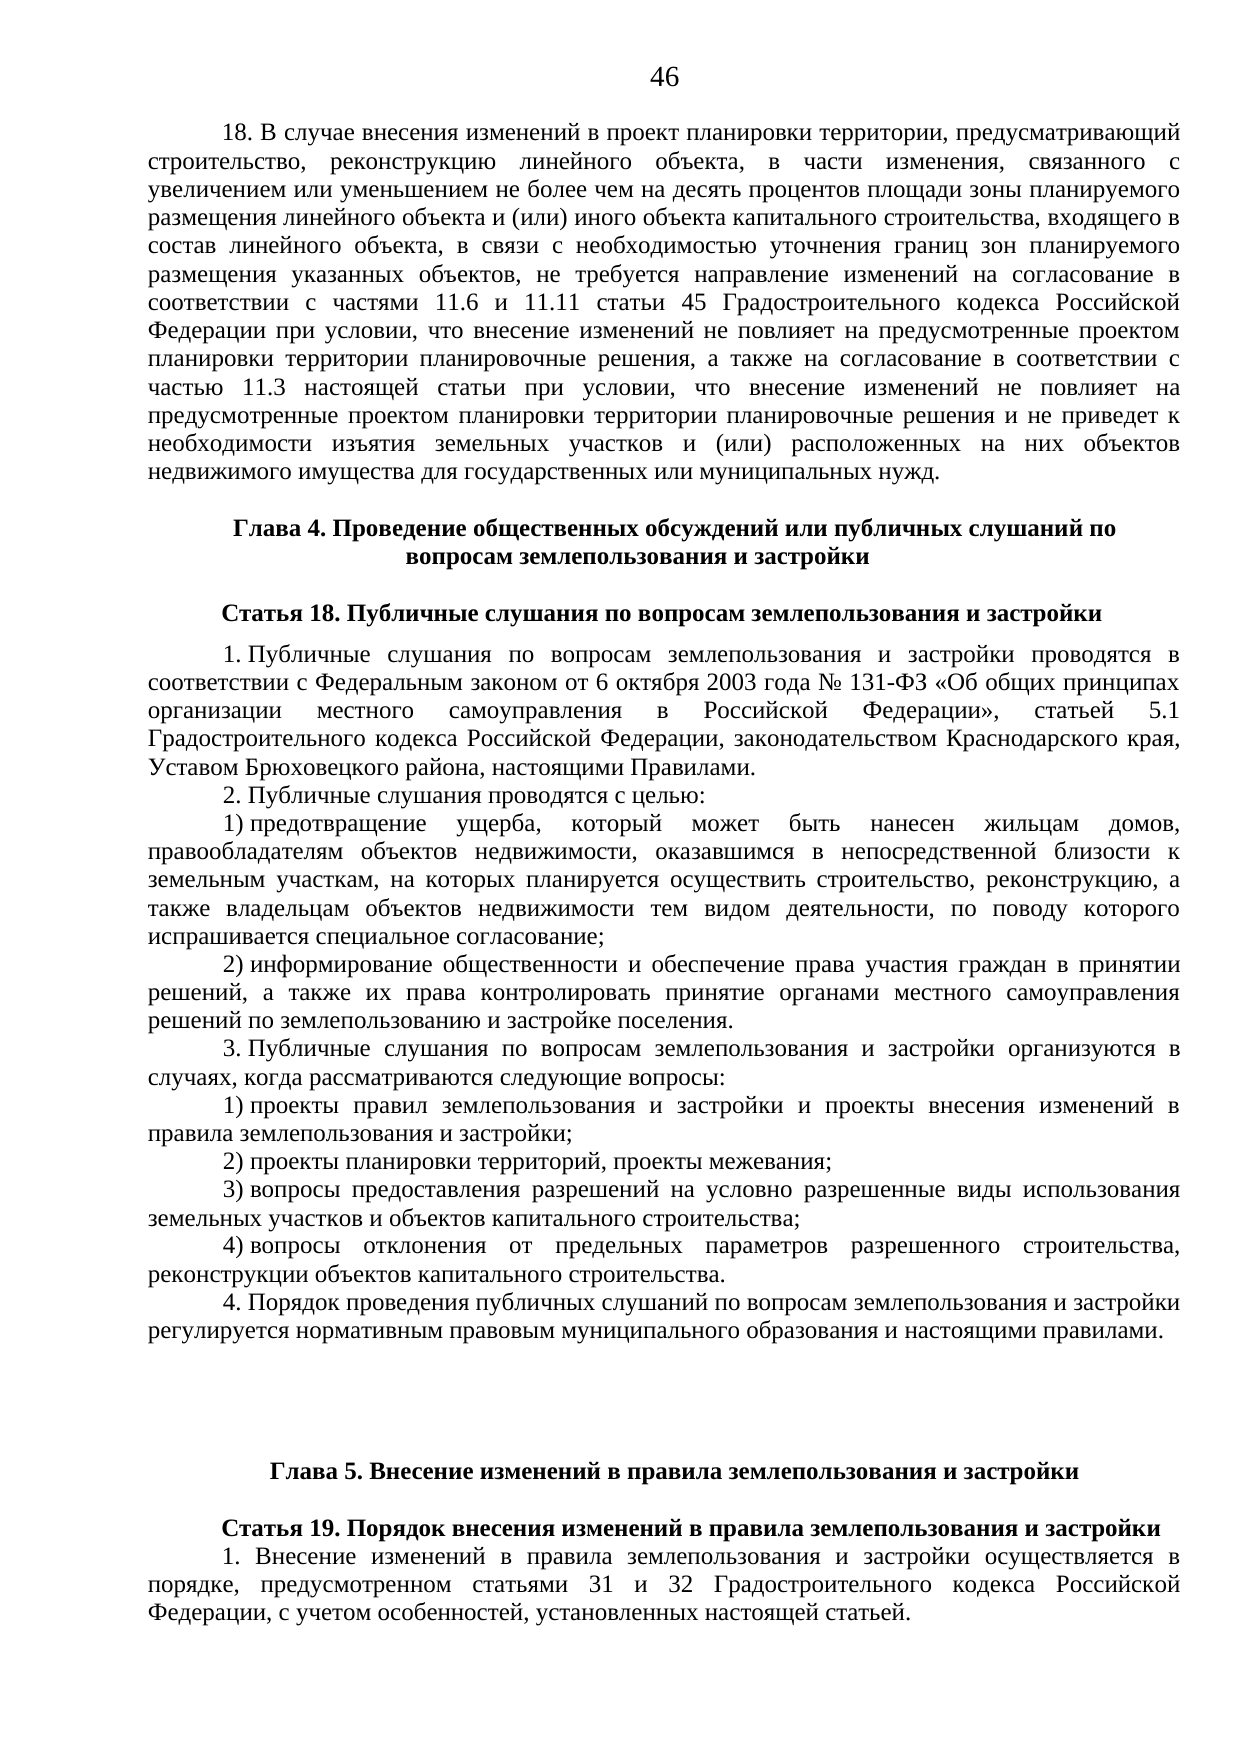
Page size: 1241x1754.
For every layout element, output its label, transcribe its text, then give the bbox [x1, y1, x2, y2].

text 1) проекты правил землепользования и застройки и проекты внесения изменений в правила землепользования и застройки; [148, 1091, 1181, 1147]
subtitle Глава 5. Внесение изменений в правила землепользования и застройки [148, 1457, 1127, 1485]
text 2) проекты планировки территорий, проекты межевания; [148, 1147, 1181, 1175]
text 2) информирование общественности и обеспечение права участия граждан в принятии решений, а также их права контролировать принятие органами местного самоуправления решений по землепользованию и застройке поселения. [148, 950, 1181, 1034]
text 4. Порядок проведения публичных слушаний по вопросам землепользования и застройки регулируется нормативным правовым муниципального образования и настоящими правилами. [148, 1288, 1181, 1344]
text 1. Внесение изменений в правила землепользования и застройки осуществляется в порядке, предусмотренном статьями 31 и 32 Градостроительного кодекса Российской Федерации, с учетом особенностей, установленных настоящей статьей. [148, 1542, 1181, 1626]
text 3) вопросы предоставления разрешений на условно разрешенные виды использования земельных участков и объектов капитального строительства; [148, 1175, 1181, 1231]
subtitle Статья 18. Публичные слушания по вопросам землепользования и застройки [148, 599, 1181, 627]
text 1) предотвращение ущерба, который может быть нанесен жильцам домов, правообладателям объектов недвижимости, оказавшимся в непосредственной близости к земельным участкам, на которых планируется осуществить строительство, реконструкцию, а также владельцам объектов недвижимости тем видом деятельности, по поводу которого испрашивается специальное согласование; [148, 809, 1181, 950]
subtitle Глава 4. Проведение общественных обсуждений или публичных слушаний по вопросам землепользования и застройки [148, 514, 1127, 570]
text 4) вопросы отклонения от предельных параметров разрешенного строительства, реконструкции объектов капитального строительства. [148, 1231, 1181, 1288]
text 1. Публичные слушания по вопросам землепользования и застройки проводятся в соответствии с Федеральным законом от 6 октября 2003 года № 131-ФЗ «Об общих принципах организации местного самоуправления в Российской Федерации», статьей 5.1 Градостроительного кодекса Российской Федерации, законодательством Краснодарского края, Уставом Брюховецкого района, настоящими Правилами. [148, 639, 1181, 781]
subtitle Статья 19. Порядок внесения изменений в правила землепользования и застройки [148, 1513, 1181, 1542]
text 2. Публичные слушания проводятся с целью: [148, 781, 1181, 809]
text 3. Публичные слушания по вопросам землепользования и застройки организуются в случаях, когда рассматриваются следующие вопросы: [148, 1034, 1181, 1091]
text 18. В случае внесения изменений в проект планировки территории, предусматривающий строительство, реконструкцию линейного объекта, в части изменения, связанного с увеличением или уменьшением не более чем на десять процентов площади зоны планируемого размещения линейного объекта и (или) иного объекта капитального строительства, входящего в состав линейного объекта, в связи с необходимостью уточнения границ зон планируемого размещения указанных объектов, не требуется направление изменений на согласование в соответствии с частями 11.6 и 11.11 статьи 45 Градостроительного кодекса Российской Федерации при условии, что внесение изменений не повлияет на предусмотренные проектом планировки территории планировочные решения, а также на согласование в соответствии с частью 11.3 настоящей статьи при условии, что внесение изменений не повлияет на предусмотренные проектом планировки территории планировочные решения и не приведет к необходимости изъятия земельных участков и (или) расположенных на них объектов недвижимого имущества для государственных или муниципальных нужд. [148, 118, 1181, 485]
